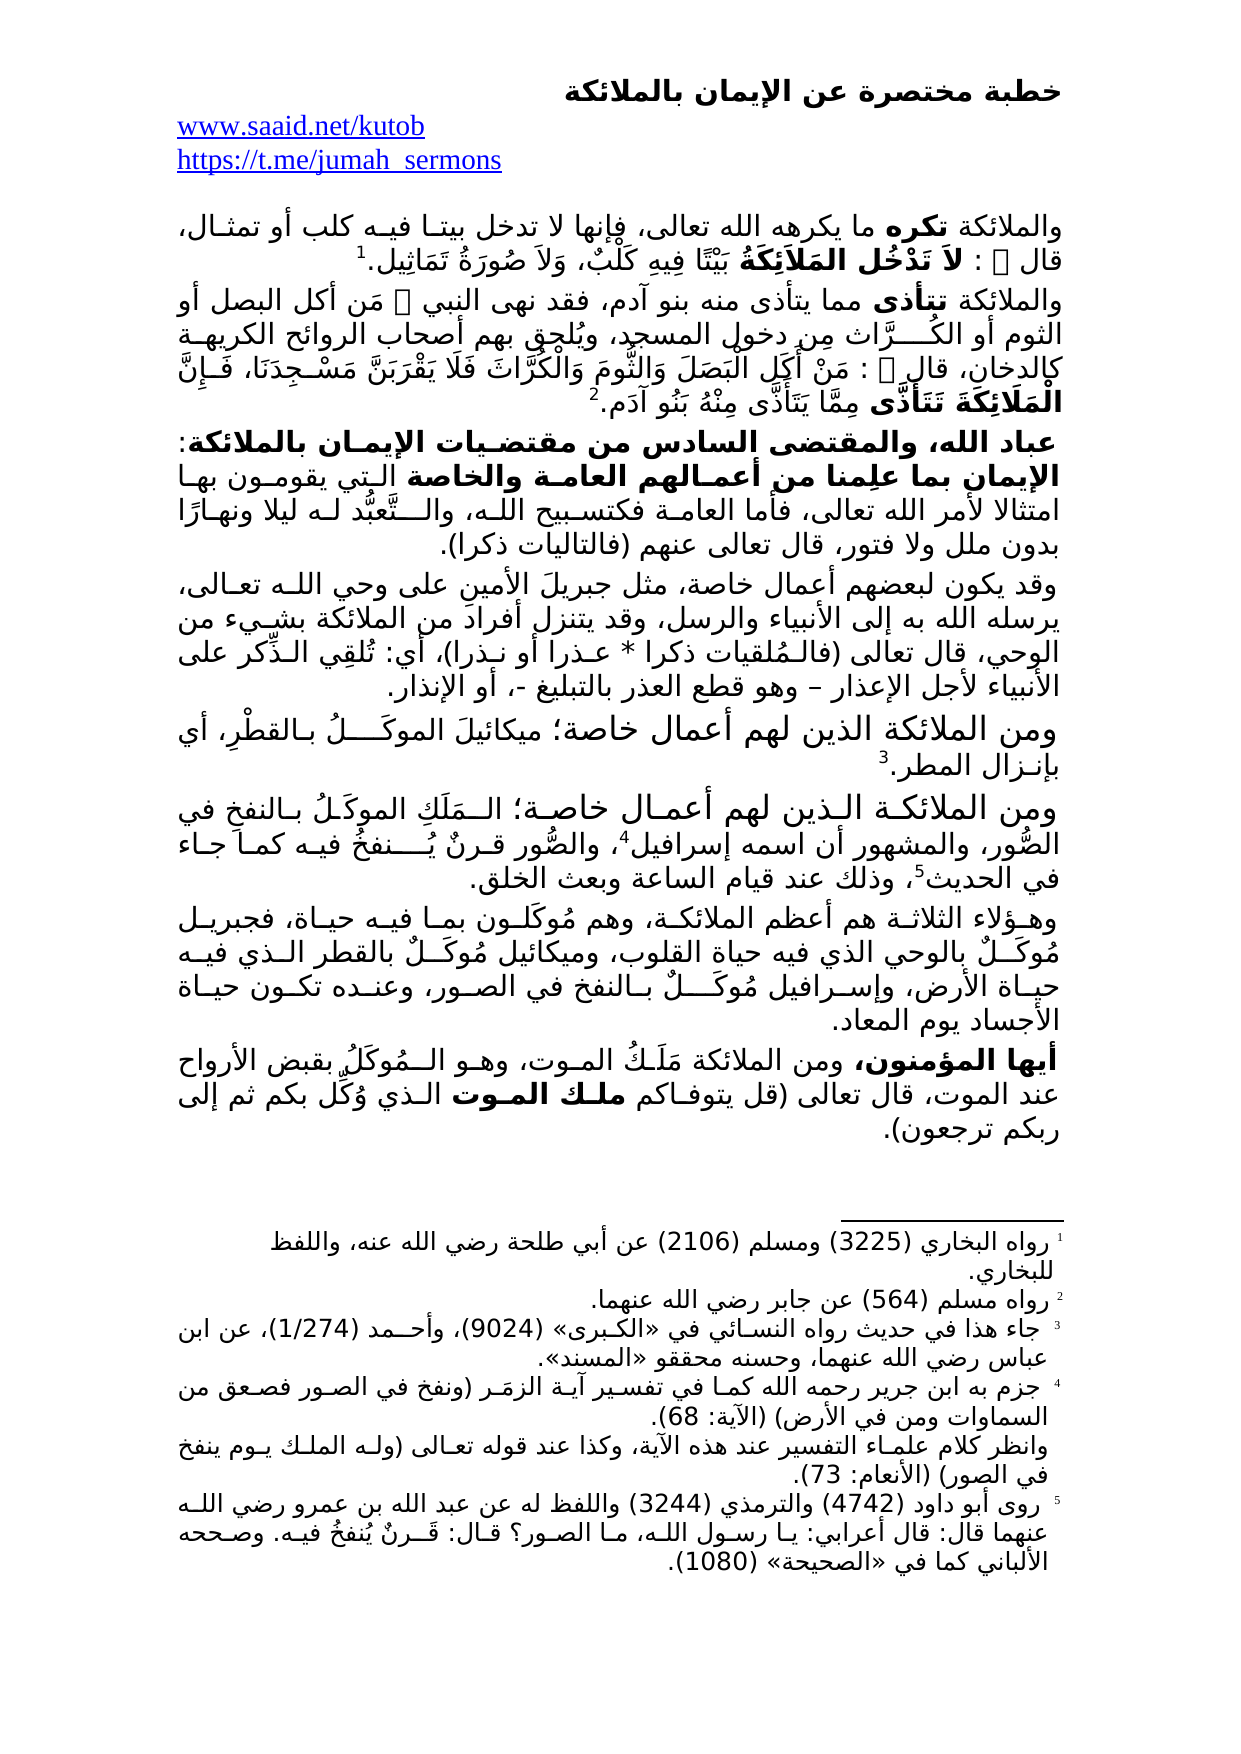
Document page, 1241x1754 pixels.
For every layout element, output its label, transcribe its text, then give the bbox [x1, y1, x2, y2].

text ومن الملائكة الذين لهم أعمال خاصة؛‏ الـمَلَكِ الموكَلُ بالنفخِ في الصُّور، والمشهور أن اسمه إسرافيل، والصُّور قرنٌ يُـــنفخُ فيه كما جاء في الحديث، وذلك عند قيام الساعة وبعث الخلق‏. [177, 788, 1060, 895]
text وهؤلاء الثلاثة هم أعظم الملائكة، وهم مُوكَلون بما فيه حياة، فجبريل مُوكَــلٌ بالوحي الذي فيه حياة القلوب، وميكائيل مُوكَــلٌ بالقطر الذي فيه حياة الأرض، وإسرافيل مُوكَــلٌ بالنفخ في الصور، وعنده تكون حياة الأجساد يوم المعاد. [177, 902, 1060, 1037]
text أيها المؤمنون، ومن الملائكة مَلَكُ الموت، وهو الـمُوكَلُ بقبض الأرواح عند الموت‏، قال تعالى ﴿قل يتوفاكم ملك الموت الذي وُكِّل بكم ثم إلى ربكم ترجعون﴾.‏ [177, 1044, 1060, 1146]
text والملائكة تكره ما يكرهه الله تعالى، فإنها لا تدخل بيتا فيه كلب أو تمثال، قال : لاَ تَدْخُل المَلاَئِكَةُ بَيْتًا فِيهِ كَلْبٌ، وَلاَ صُورَةُ تَمَاثِيل. [177, 209, 1063, 277]
text ومن الملائكة الذين لهم أعمال خاصة؛‏ ميكائيلَ الموكَـــلُ بالقطْرِ، أي بإنـزال المطر‏.‏ [177, 709, 1060, 782]
text عباد الله، والمقتضى السادس من مقتضيات الإيمان بالملائكة:‏ الإيمان بما علِمنا من أعمالهم العامة والخاصة التي يقومون بها امتثالا لأمر الله تعالى، فأما العامة فكتسبيح الله، والــتَّعبُّد له ليلا ونهارًا بدون ملل ولا فتور‏، قال تعالى عنهم ﴿فالتاليات ذكرا﴾. [177, 425, 1060, 561]
text والملائكة تتأذى مما يتأذى منه بنو آدم، فقد نهى النبي مَن أكل البصل أو الثوم أو الكُــــرَّاث مِن دخول المسجد، ويُلحق بهم أصحاب الروائح الكريهة كالدخان، قال : مَنْ أَكَل الْبَصَلَ وَالثُّومَ وَالْكُرَّاثَ فَلَا يَقْرَبَنَّ مَسْجِدَنَا، فَإِنَّ الْمَلَائِكَةَ تَتَأَذَّى مِمَّا يَتَأَذَّى مِنْهُ بَنُو آدَم. [177, 283, 1063, 419]
text وقد يكون لبعضهم أعمال خاصة‏، مثل‏ جبريلَ الأمينِ على وحي الله تعالى، يرسله الله به إلى الأنبياء والرسل، وقد يتنزل أفراد من الملائكة بشيء من الوحي، قال تعالى ﴿فالـمُلقيات ذكرا * عذرا أو نذرا﴾، أي: تُلقِي الذِّكر على الأنبياء لأجل الإعذار – وهو قطع العذر بالتبليغ -، أو الإنذار. [177, 567, 1060, 703]
